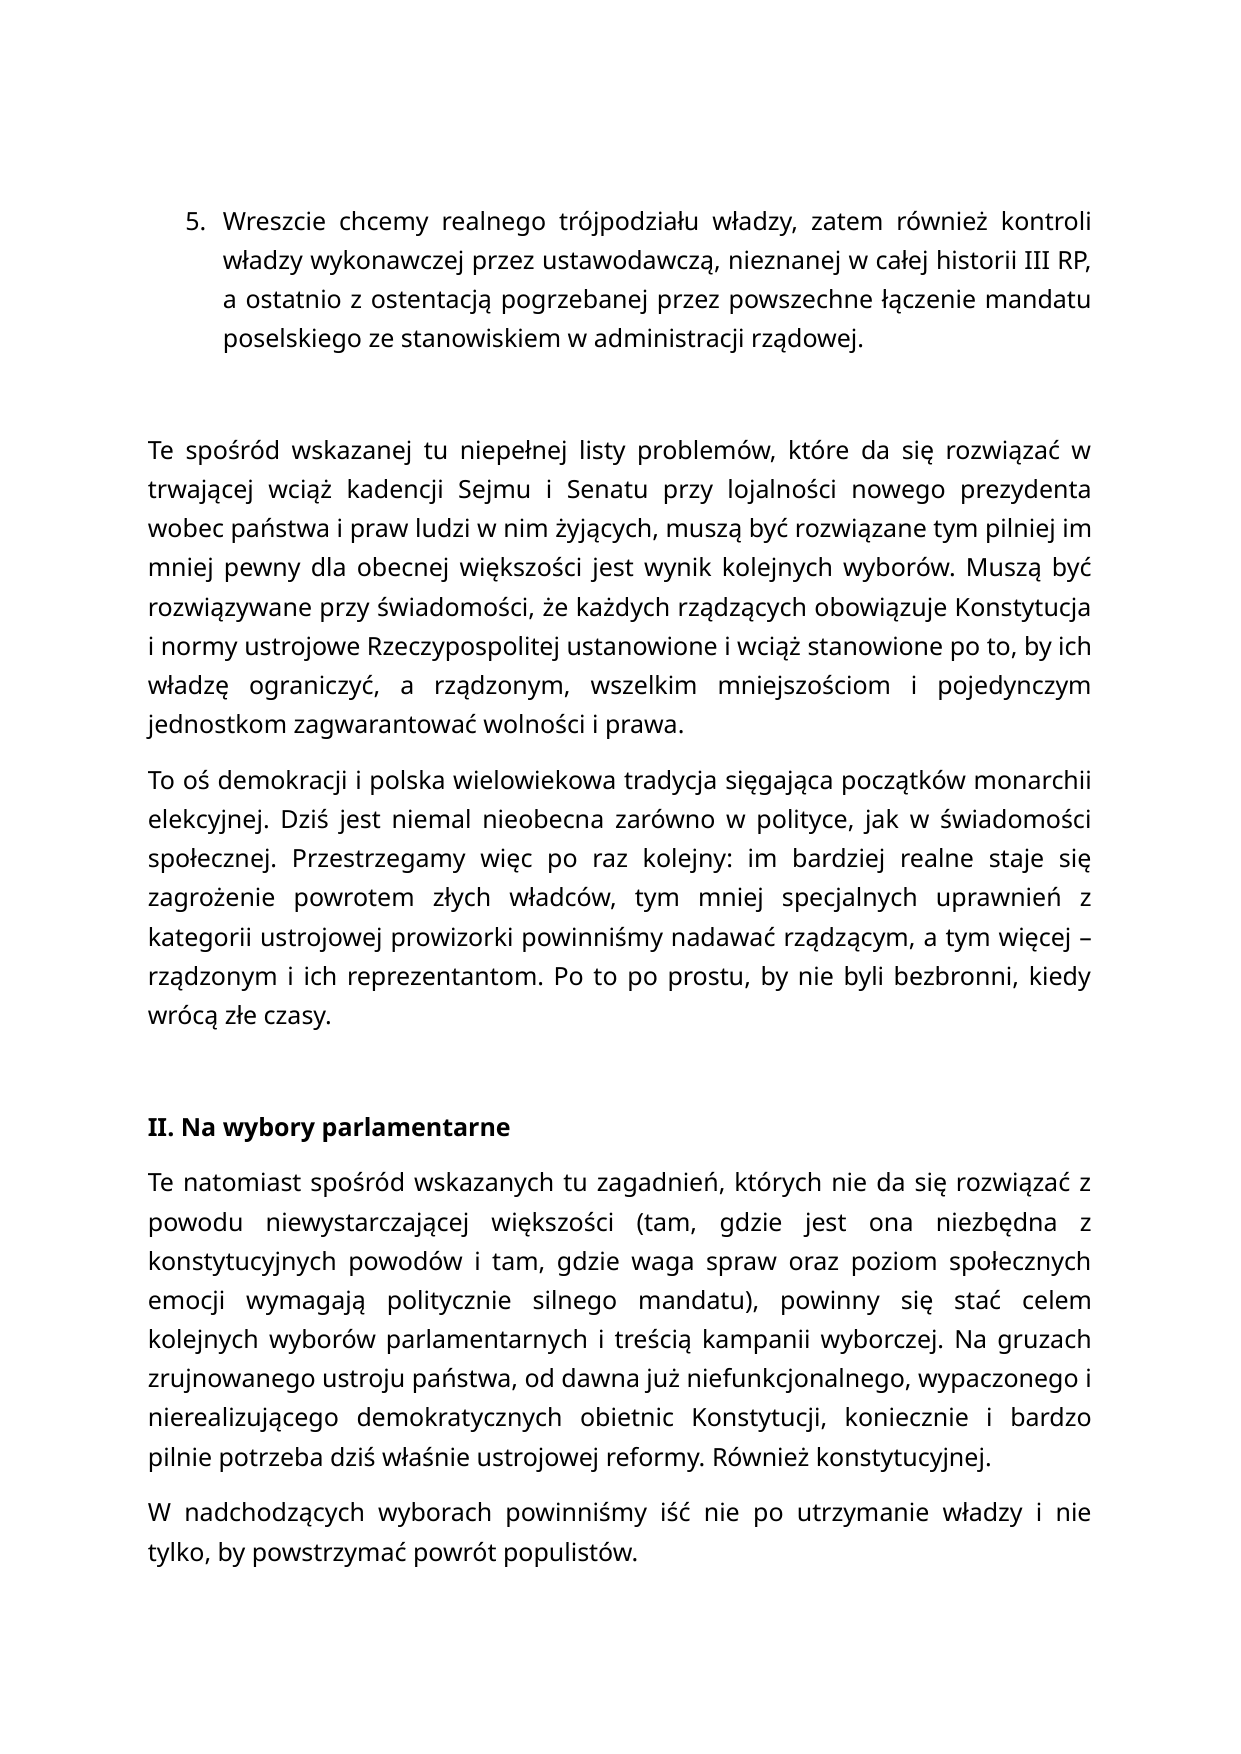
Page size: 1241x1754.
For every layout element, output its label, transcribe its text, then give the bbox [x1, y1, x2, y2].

text Te spośród wskazanej tu niepełnej listy problemów, które da się rozwiązać w trwającej wciąż kadencji Sejmu i Senatu przy lojalności nowego prezydenta wobec państwa i praw ludzi w nim żyjących, muszą być rozwiązane tym pilniej im mniej pewny dla obecnej większości jest wynik kolejnych wyborów. Muszą być rozwiązywane przy świadomości, że każdych rządzących obowiązuje Konstytucja i normy ustrojowe Rzeczypospolitej ustanowione i wciąż stanowione po to, by ich władzę ograniczyć, a rządzonym, wszelkim mniejszościom i pojedynczym jednostkom zagwarantować wolności i prawa. [148, 433, 1093, 741]
text To oś demokracji i polska wielowiekowa tradycja sięgająca początków monarchii elekcyjnej. Dziś jest niemal nieobecna zarówno w polityce, jak w świadomości społecznej. Przestrzegamy więc po raz kolejny: im bardziej realne staje się zagrożenie powrotem złych władców, tym mniej specjalnych uprawnień z kategorii ustrojowej prowizorki powinniśmy nadawać rządzącym, a tym więcej – rządzonym i ich reprezentantom. Po to po prostu, by nie byli bezbronni, kiedy wrócą złe czasy. [148, 763, 1093, 1032]
text W nadchodzących wyborach powinniśmy iść nie po utrzymanie władzy i nie tylko, by powstrzymać powrót populistów. [148, 1495, 1093, 1568]
list Wreszcie chcemy realnego trójpodziału władzy, zatem również kontroli władzy wykonawczej przez ustawodawczą, nieznanej w całej historii III RP, a ostatnio z ostentacją pogrzebanej przez powszechne łączenie mandatu poselskiego ze stanowiskiem w administracji rządowej. [185, 203, 1093, 355]
text II. Na wybory parlamentarne [148, 1109, 1093, 1143]
text Te natomiast spośród wskazanych tu zagadnień, których nie da się rozwiązać z powodu niewystarczającej większości (tam, gdzie jest ona niezbędna z konstytucyjnych powodów i tam, gdzie waga spraw oraz poziom społecznych emocji wymagają politycznie silnego mandatu), powinny się stać celem kolejnych wyborów parlamentarnych i treścią kampanii wyborczej. Na gruzach zrujnowanego ustroju państwa, od dawna już niefunkcjonalnego, wypaczonego i nierealizującego demokratycznych obietnic Konstytucji, koniecznie i bardzo pilnie potrzeba dziś właśnie ustrojowej reformy. Również konstytucyjnej. [148, 1165, 1093, 1473]
